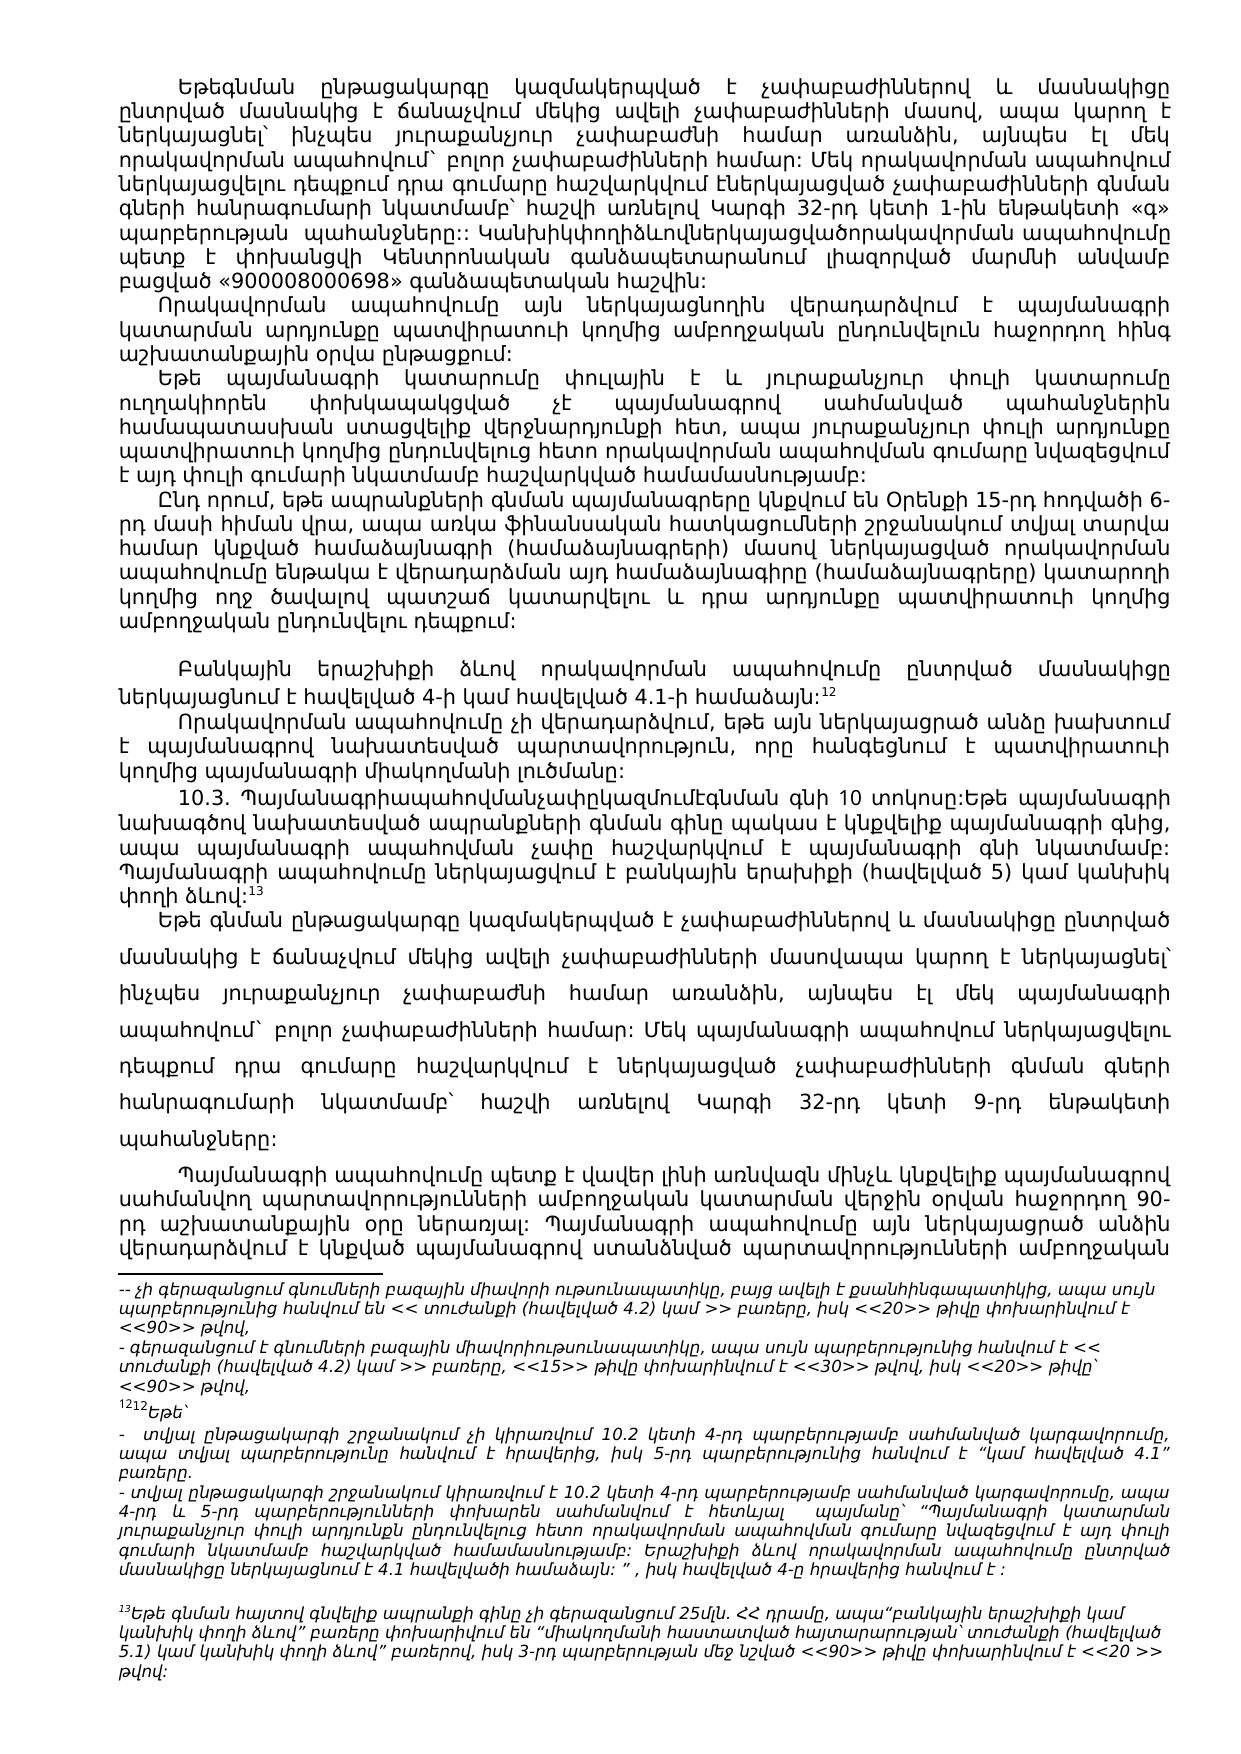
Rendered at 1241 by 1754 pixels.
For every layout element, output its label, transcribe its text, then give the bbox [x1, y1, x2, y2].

text Եթեգնման ընթացակարգը կազմակերպված է չափաբաժիններով և մասնակիցը ընտրված մասնակից է ճանաչվում մեկից ավելի չափաբաժինների մասով, ապա կարող է ներկայացնել՝ ինչպես յուրաքանչյուր չափաբաժնի համար առանձին, այնպես էլ մեկ որակավորման ապահովում` բոլոր չափաբաժինների համար: Մեկ որակավորման ապահովում ներկայացվելու դեպքում դրա գումարը հաշվարկվում էներկայացված չափաբաժինների գնման գների հանրագումարի նկատմամբ՝ հաշվի առնելով Կարգի 32-րդ կետի 1-ին ենթակետի «գ» պարբերության պահանջները:: Կանխիկփողիձևովներկայացվածորակավորման ապահովումը պետք է փոխանցվի Կենտրոնական գանձապետարանում լիազորված մարմնի անվամբ բացված «900008000698» գանձապետական հաշվին: [118, 75, 1171, 293]
text Եթե պայմանագրի կատարումը փուլային է և յուրաքանչյուր փուլի կատարումը ուղղակիորեն փոխկապակցված չէ պայմանագրով սահմանված պահանջներին համապատասխան ստացվելիք վերջնարդյունքի հետ, ապա յուրաքանչյուր փուլի արդյունքը պատվիրատուի կողմից ընդունվելուց հետո որակավորման ապահովման գումարը նվազեցվում է այդ փուլի գումարի նկատմամբ հաշվարկված համամասնությամբ: [118, 366, 1171, 488]
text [118, 1163, 1171, 1260]
text 10.3. Պայմանագրիապահովմանչափըկազմումէգնման գնի 10 տոկոսը:Եթե պայմանագրի նախագծով նախատեսված ապրանքների գնման գինը պակաս է կնքվելիք պայմանագրի գնից, ապա պայմանագրի ապահովման չափը հաշվարկվում է պայմանագրի գնի նկատմամբ: Պայմանագրի ապահովումը ներկայացվում է բանկային երախիքի (հավելված 5) կամ կանխիկ փողի ձևով:13 [118, 783, 1171, 908]
text Որակավորման ապահովումը չի վերադարձվում, եթե այն ներկայացրած անձը խախտում է պայմանագրով նախատեսված պարտավորություն, որը հանգեցնում է պատվիրատուի կողմից պայմանագրի միակողմանի լուծմանը: [118, 710, 1171, 783]
text Եթե գնման ընթացակարգը կազմակերպված է չափաբաժիններով և մասնակիցը ընտրված մասնակից է ճանաչվում մեկից ավելի չափաբաժինների մասովապա կարող է ներկայացնել՝ ինչպես յուրաքանչյուր չափաբաժնի համար առանձին, այնպես էլ մեկ պայմանագրի ապահովում` բոլոր չափաբաժինների համար: Մեկ պայմանագրի ապահովում ներկայացվելու դեպքում դրա գումարը հաշվարկվում է ներկայացված չափաբաժինների գնման գների հանրագումարի նկատմամբ՝ հաշվի առնելով Կարգի 32-րդ կետի 9-րդ ենթակետի պահանջները: [118, 908, 1171, 1151]
text Որակավորման ապահովումը այն ներկայացնողին վերադարձվում է պայմանագրի կատարման արդյունքը պատվիրատուի կողմից ամբողջական ընդունվելուն հաջորդող հինգ աշխատանքային օրվա ընթացքում: [118, 293, 1171, 366]
text Բանկային երաշխիքի ձևով որակավորման ապահովումը ընտրված մասնակիցը ներկայացնում է հավելված 4-ի կամ հավելված 4.1-ի համաձայն:1212 [118, 657, 1171, 710]
text Ընդ որում, եթե ապրանքների գնման պայմանագրերը կնքվում են Օրենքի 15-րդ հոդվածի 6-րդ մասի հիման վրա, ապա առկա ֆինանսական հատկացումների շրջանակում տվյալ տարվա համար կնքված համաձայնագրի (համաձայնագրերի) մասով ներկայացված որակավորման ապահովումը ենթակա է վերադարձման այդ համաձայնագիրը (համաձայնագրերը) կատարողի կողմից ողջ ծավալով պատշաճ կատարվելու և դրա արդյունքը պատվիրատուի կողմից ամբողջական ընդունվելու դեպքում: [118, 488, 1171, 633]
